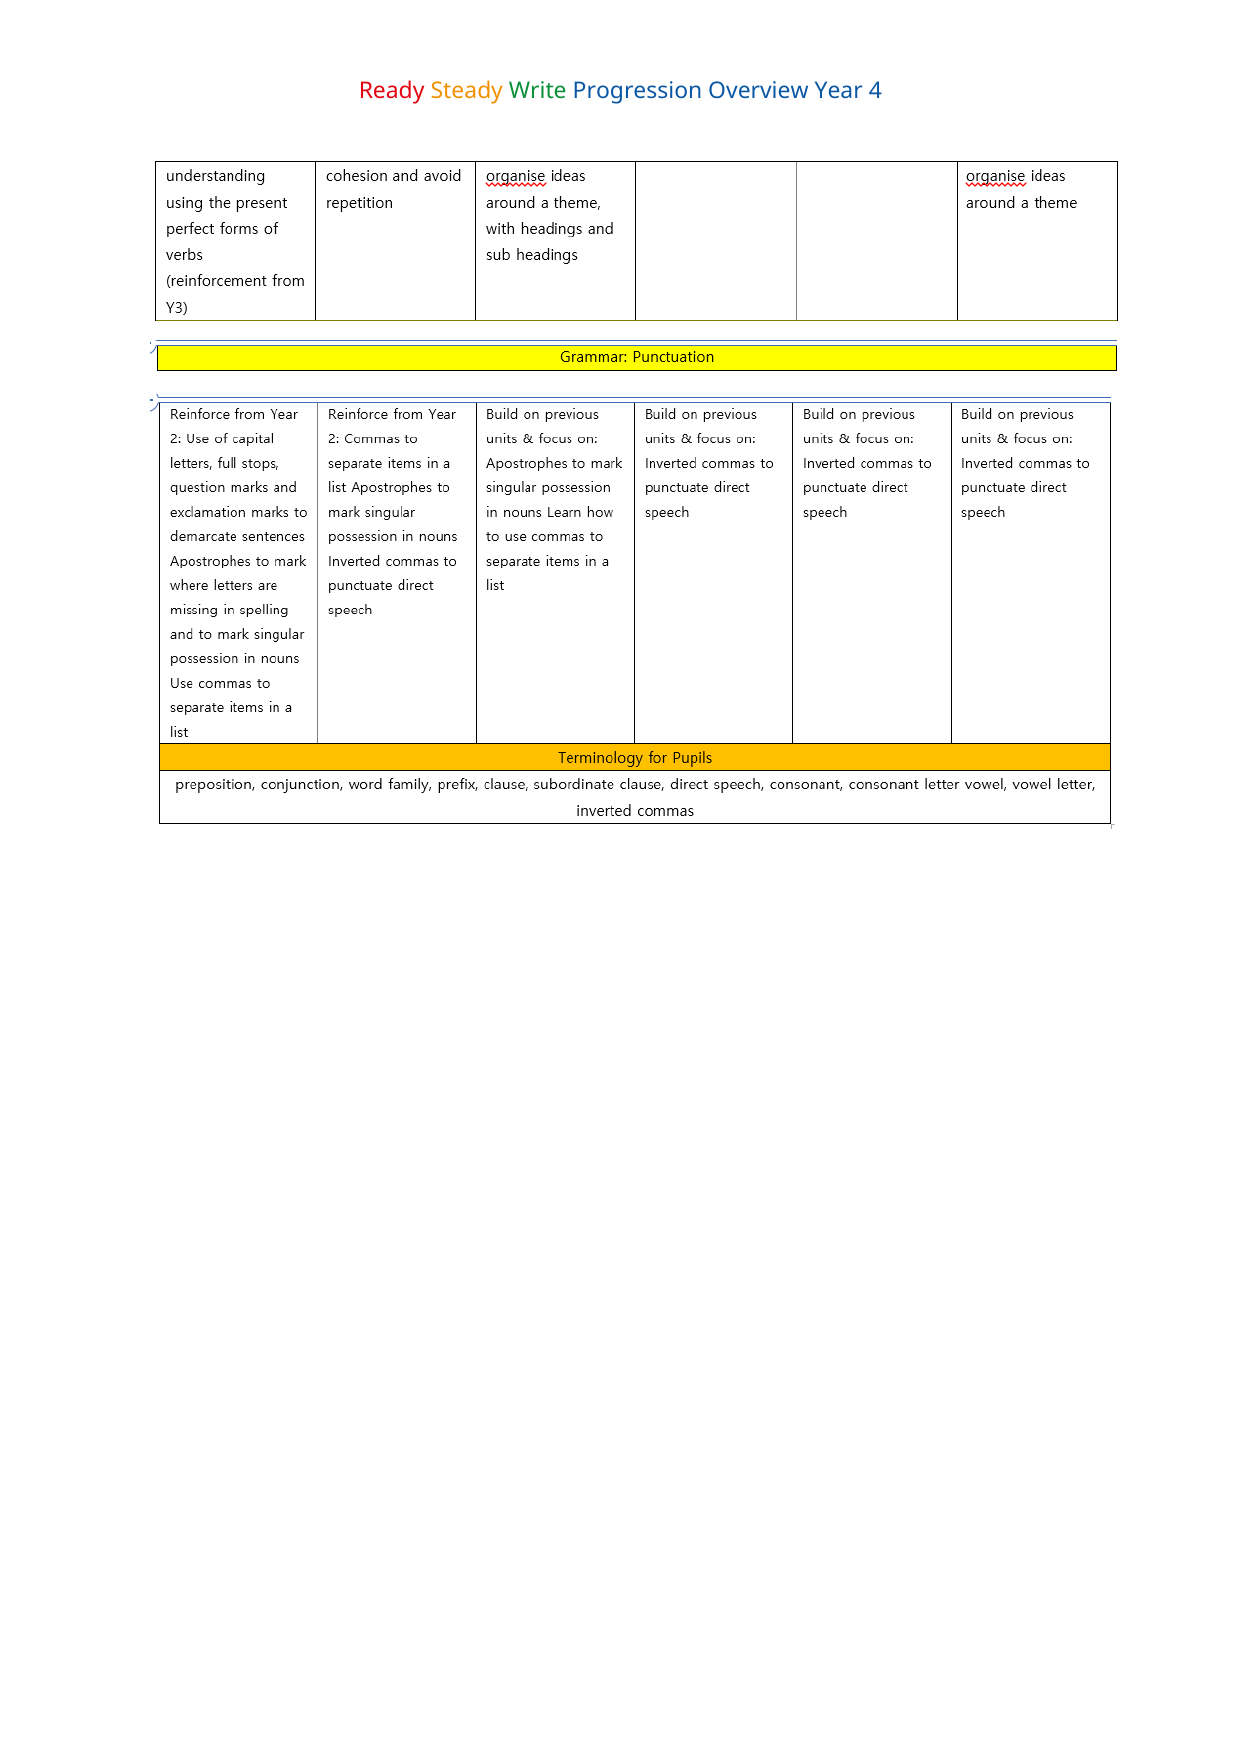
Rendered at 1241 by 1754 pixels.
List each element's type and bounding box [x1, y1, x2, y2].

picture [150, 340, 1118, 376]
picture [150, 152, 1120, 321]
picture [150, 394, 1115, 829]
